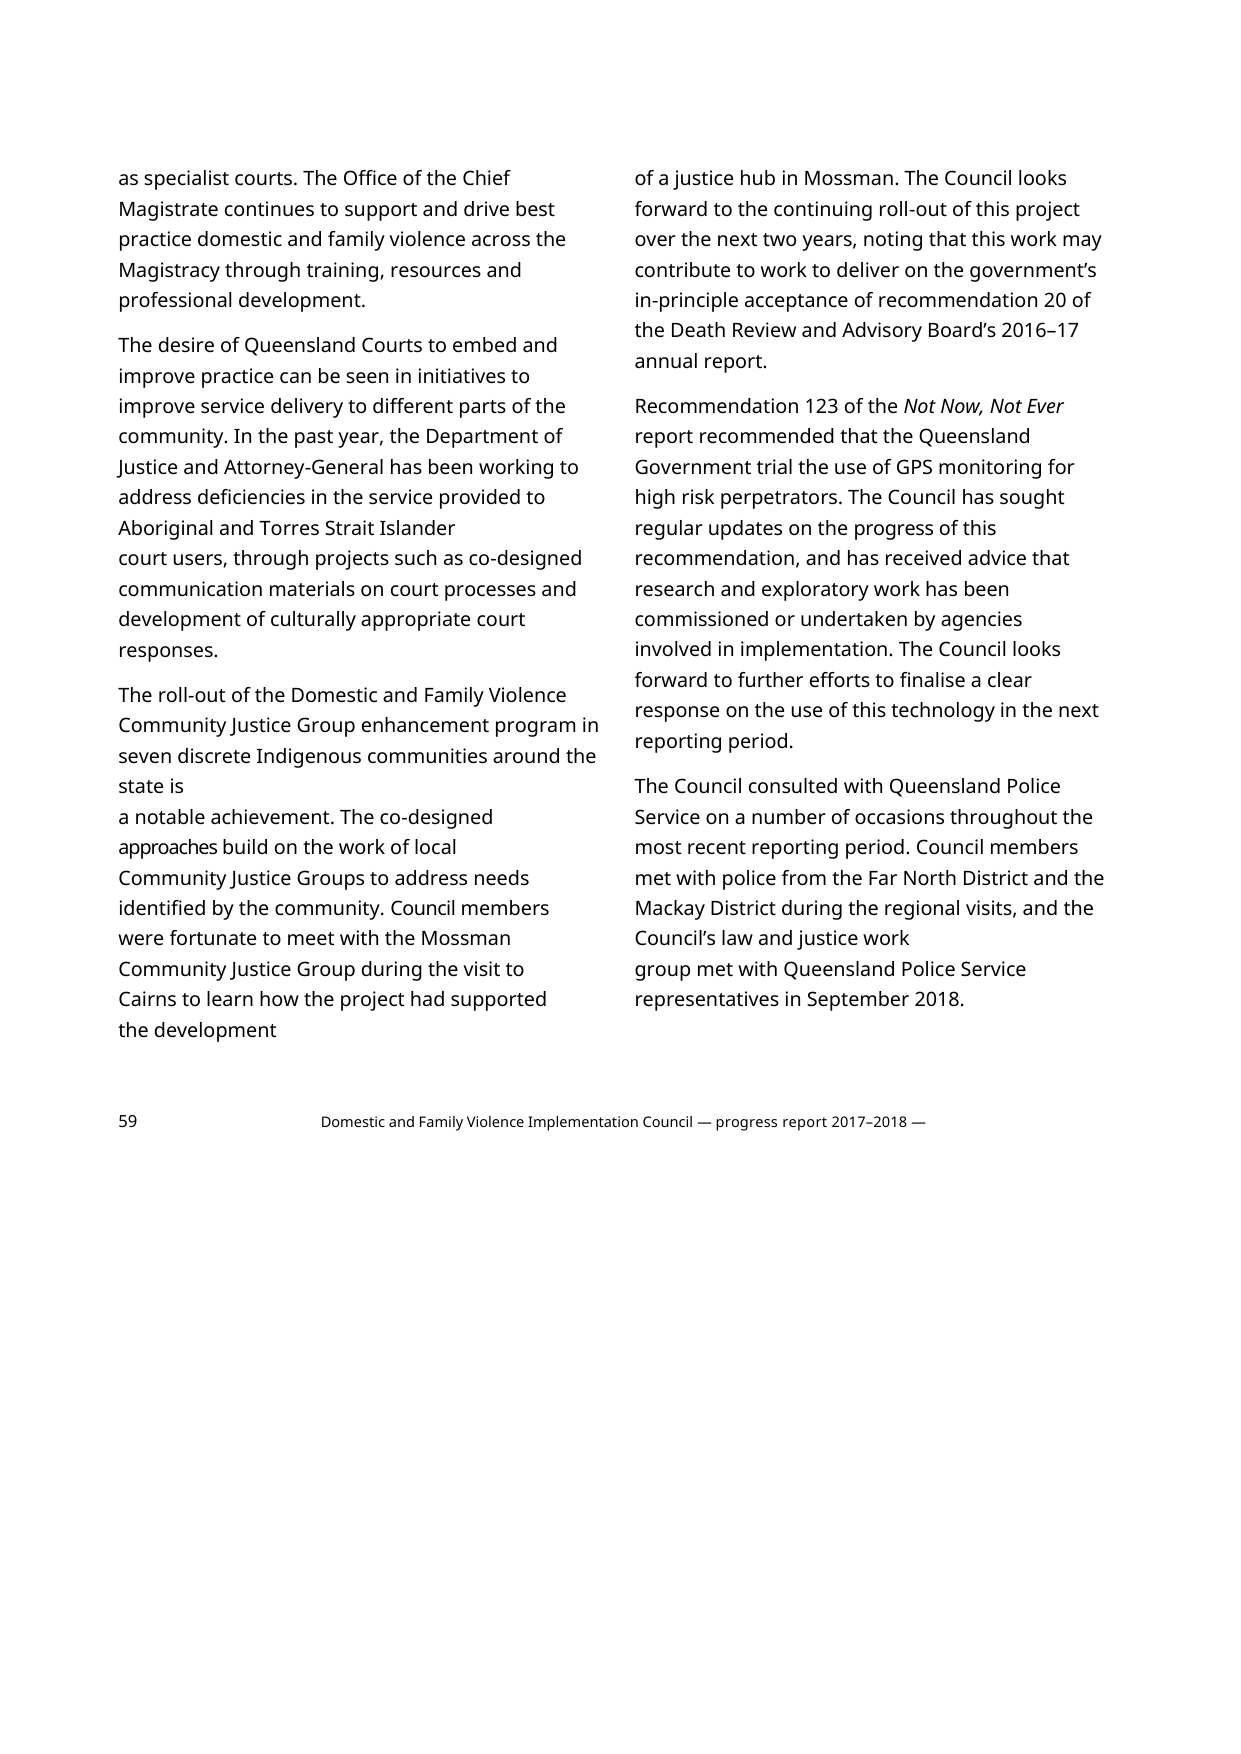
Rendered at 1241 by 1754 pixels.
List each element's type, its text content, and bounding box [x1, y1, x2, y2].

text as specialist courts. The Office of the Chief Magistrate continues to support and drive best practice domestic and family violence across the Magistracy through training, resources and professional development. [118, 164, 588, 313]
text a notable achievement. The co‑designed approaches build on the work of local Community Justice Groups to address needs identified by the community. Council members were fortunate to meet with the Mossman Community Justice Group during the visit to Cairns to learn how the project had supported the development [118, 803, 563, 1043]
text The Council consulted with Queensland Police Service on a number of occasions throughout the most recent reporting period. Council members met with police from the Far North District and the Mackay District during the regional visits, and the Council’s law and justice work [634, 772, 1105, 952]
text group met with Queensland Police Service representatives in September 2018. [634, 955, 1134, 1012]
text of a justice hub in Mossman. The Council looks forward to the continuing roll‑out of this project over the next two years, noting that this work may contribute to work to deliver on the government’s in‑principle acceptance of recommendation 20 of the Death Review and Advisory Board’s 2016–17 annual report. [634, 164, 1111, 374]
text Recommendation 123 of the Not Now, Not Ever report recommended that the Queensland Government trial the use of GPS monitoring for high risk perpetrators. The Council has sought regular updates on the progress of this recommendation, and has received advice that research and exploratory work has been commissioned or undertaken by agencies involved in implementation. The Council looks forward to further efforts to finalise a clear response on the use of this technology in the next reporting period. [634, 392, 1100, 754]
text The roll‑out of the Domestic and Family Violence Community Justice Group enhancement program in seven discrete Indigenous communities around the state is [118, 681, 609, 799]
text 59 Domestic and Family Violence Implementation Council — progress report 2017–2018 — [118, 1109, 1134, 1132]
text court users, through projects such as co‑designed communication materials on court processes and development of culturally appropriate court responses. [118, 544, 609, 663]
text The desire of Queensland Courts to embed and improve practice can be seen in initiatives to improve service delivery to different parts of the community. In the past year, the Department of Justice and Attorney‑General has been working to address deficiencies in the service provided to Aboriginal and Torres Strait Islander [118, 332, 588, 541]
